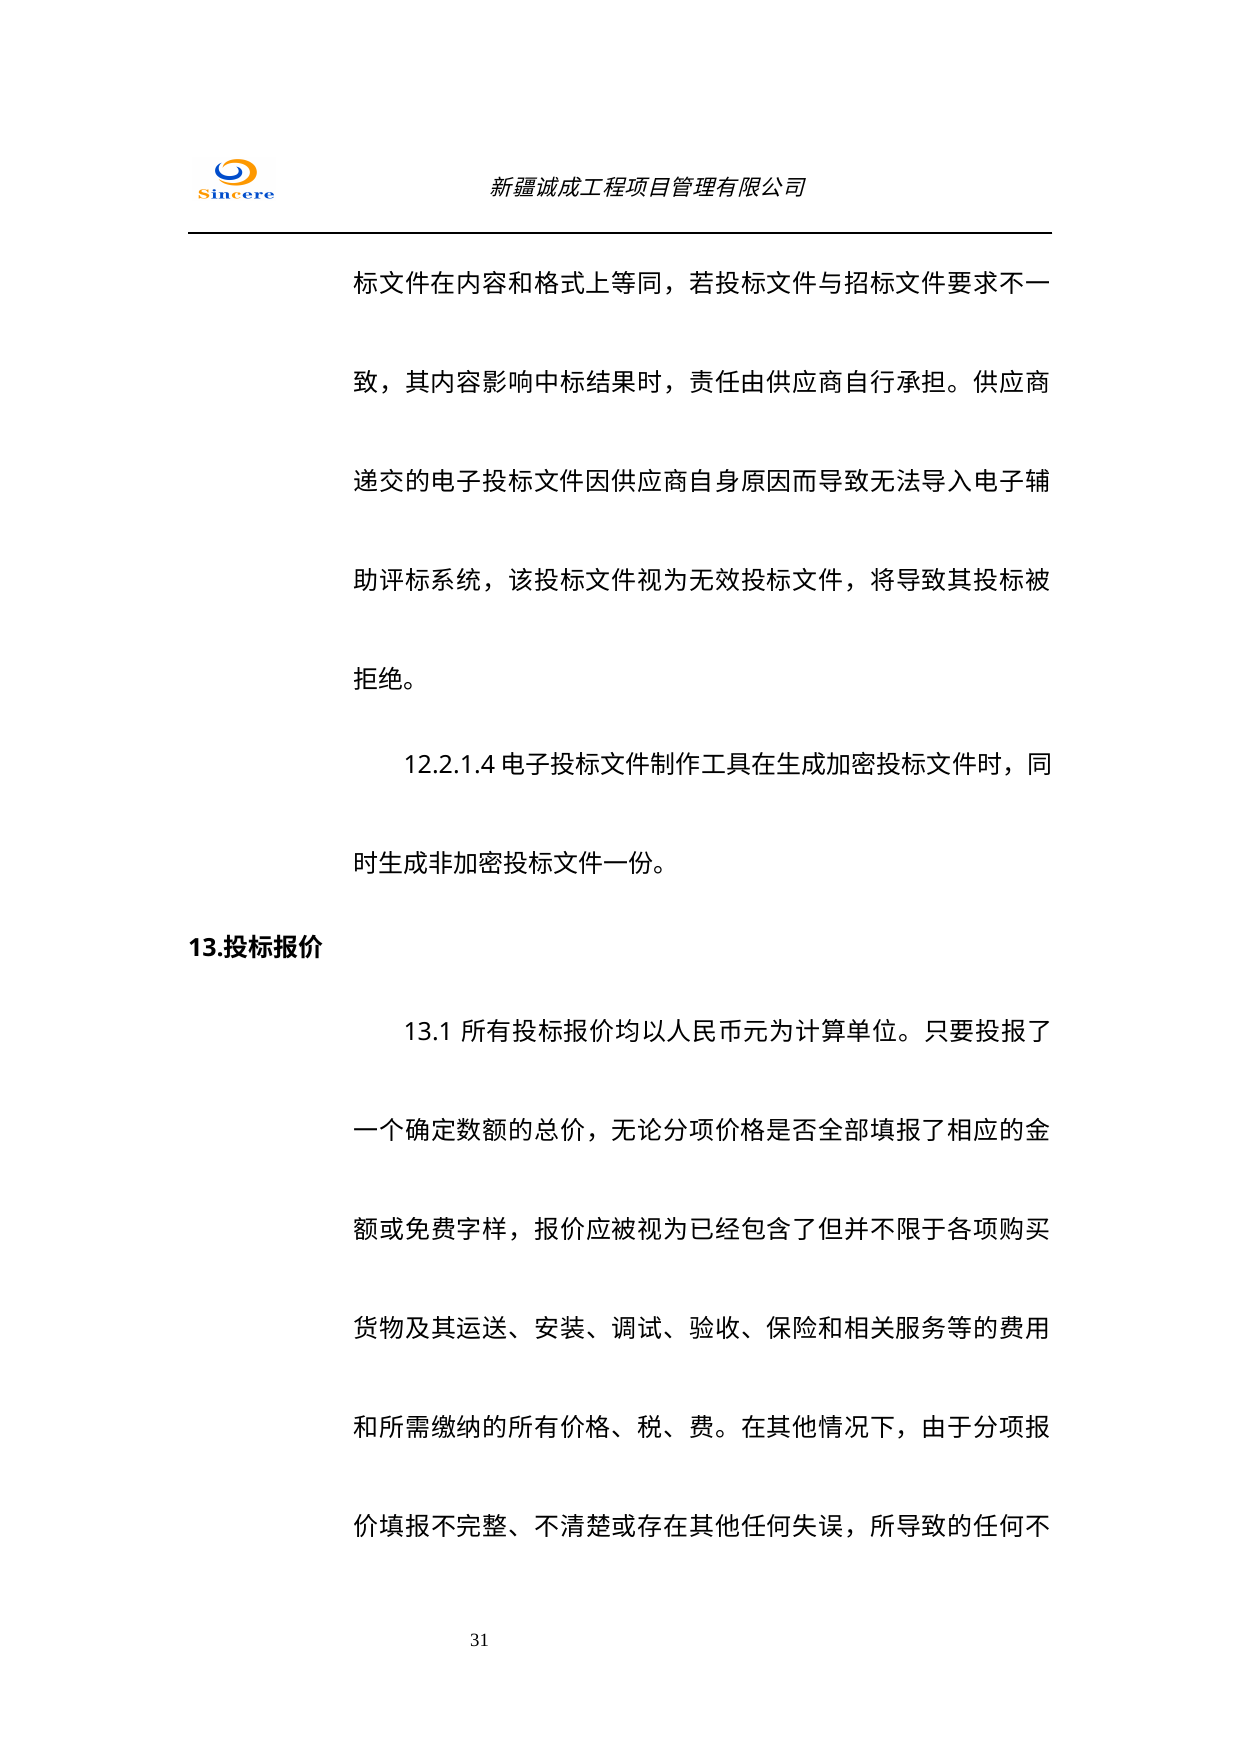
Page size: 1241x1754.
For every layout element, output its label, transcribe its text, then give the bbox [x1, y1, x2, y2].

text 12.2.1.3电子招投标文件具有法律效力，与其他形式的招投标文件在内容和格式上等同，若投标文件与招标文件要求不一致，其内容影响中标结果时，责任由供应商自行承担。供应商递交的电子投标文件因供应商自身原因而导致无法导入电子辅助评标系统，该投标文件视为无效投标文件，将导致其投标被拒绝。 [353, 249, 1052, 711]
text 12.2.1.4电子投标文件制作工具在生成加密投标文件时，同时生成非加密投标文件一份。 [353, 729, 1052, 894]
picture [192, 157, 277, 201]
text 13.投标报价 [188, 912, 1052, 978]
